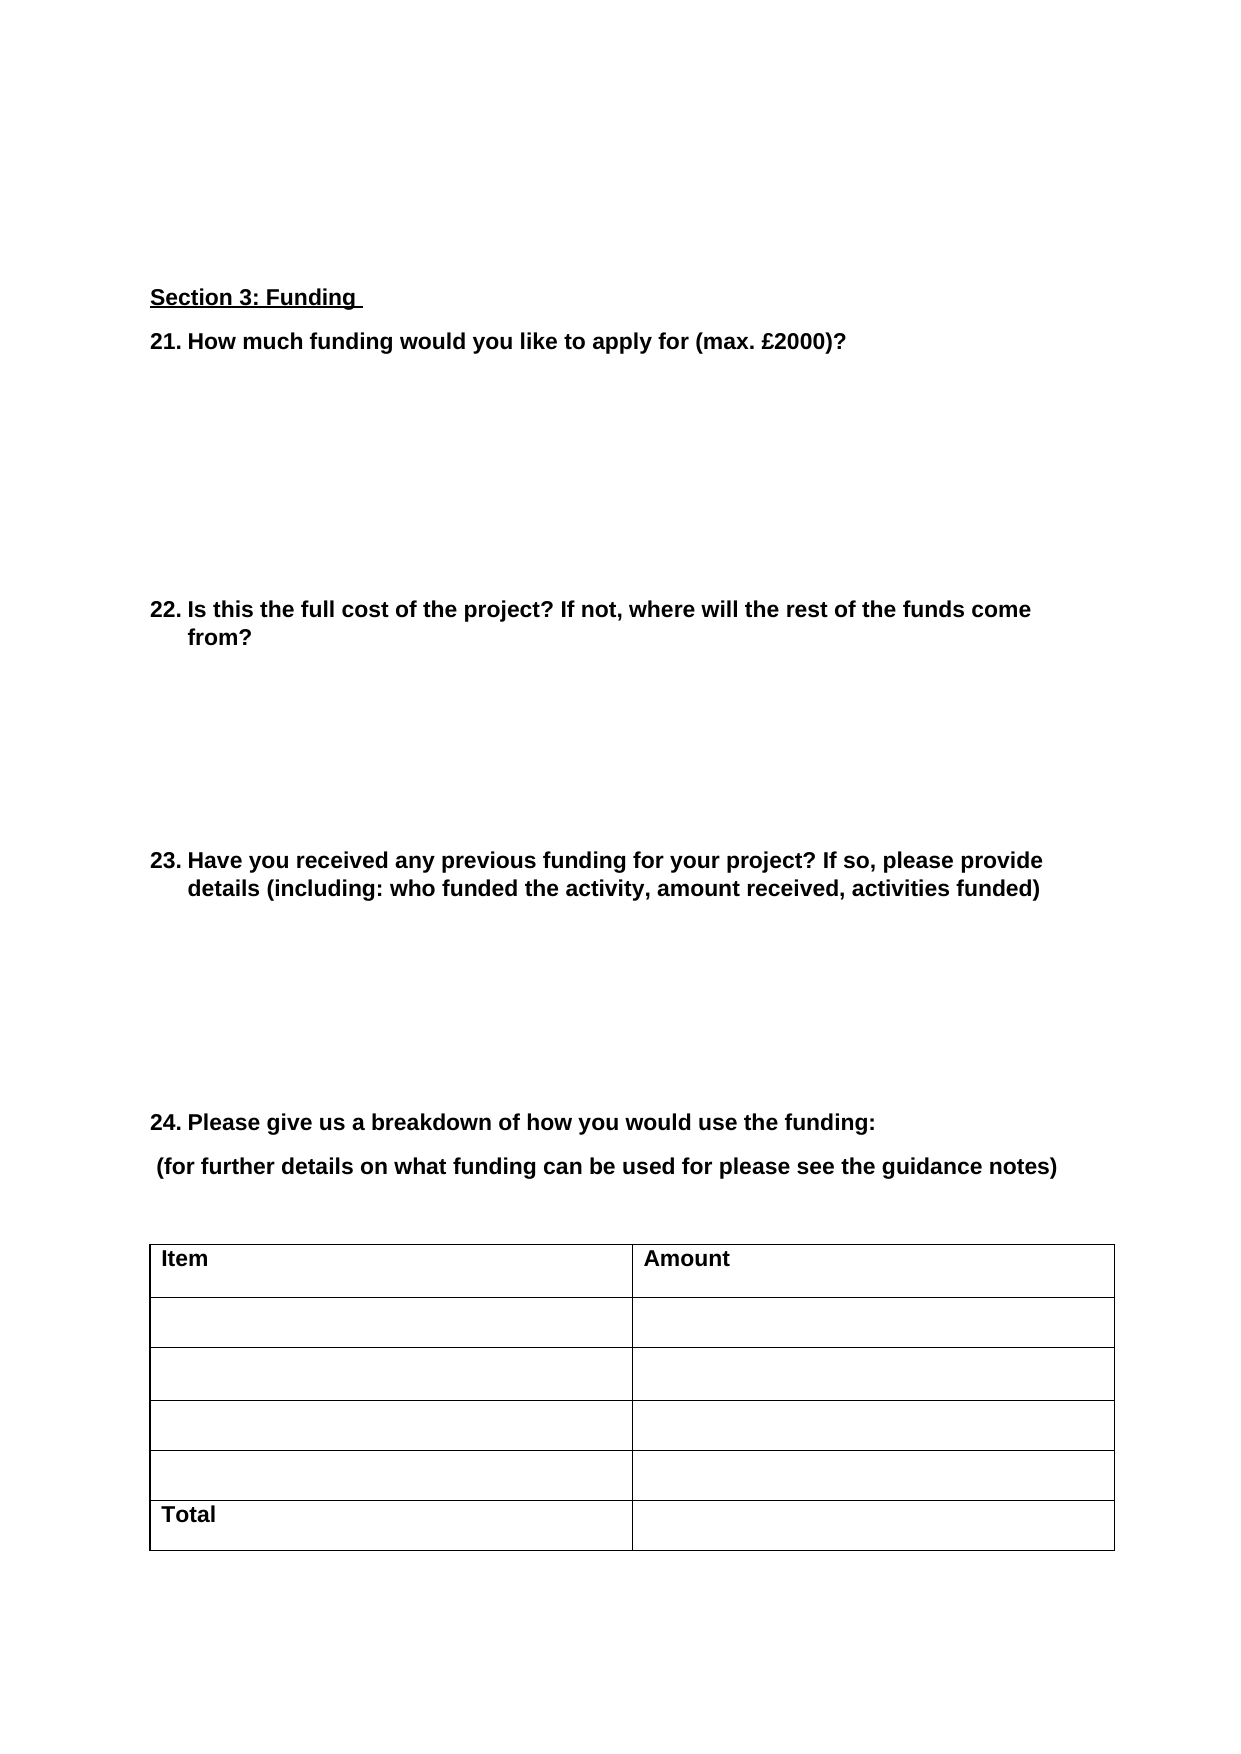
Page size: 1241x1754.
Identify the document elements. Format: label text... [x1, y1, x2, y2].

table_cell [633, 1451, 1114, 1500]
table_cell Total [151, 1501, 632, 1550]
table_cell [151, 1451, 632, 1500]
list Please give us a breakdown of how you would use the funding: [150, 1109, 1090, 1135]
list Have you received any previous funding for your project? If so, please provide details (including: who funded the activity, amount received, activities funded) [150, 847, 1090, 901]
table_cell [151, 1348, 632, 1400]
table_cell [633, 1348, 1114, 1400]
table_cell [151, 1401, 632, 1450]
table_cell [633, 1401, 1114, 1450]
table_cell [633, 1298, 1114, 1347]
table_header Item [151, 1245, 632, 1297]
list Is this the full cost of the project? If not, where will the rest of the funds come from? [150, 596, 1090, 650]
text Section 3: Funding [150, 284, 1090, 310]
table_cell [151, 1298, 632, 1347]
table_header Amount [633, 1245, 1114, 1297]
text (for further details on what funding can be used for please see the guidance notes) [150, 1153, 1090, 1180]
list How much funding would you like to apply for (max. £2000)? [150, 328, 1090, 355]
table_cell [633, 1501, 1114, 1550]
